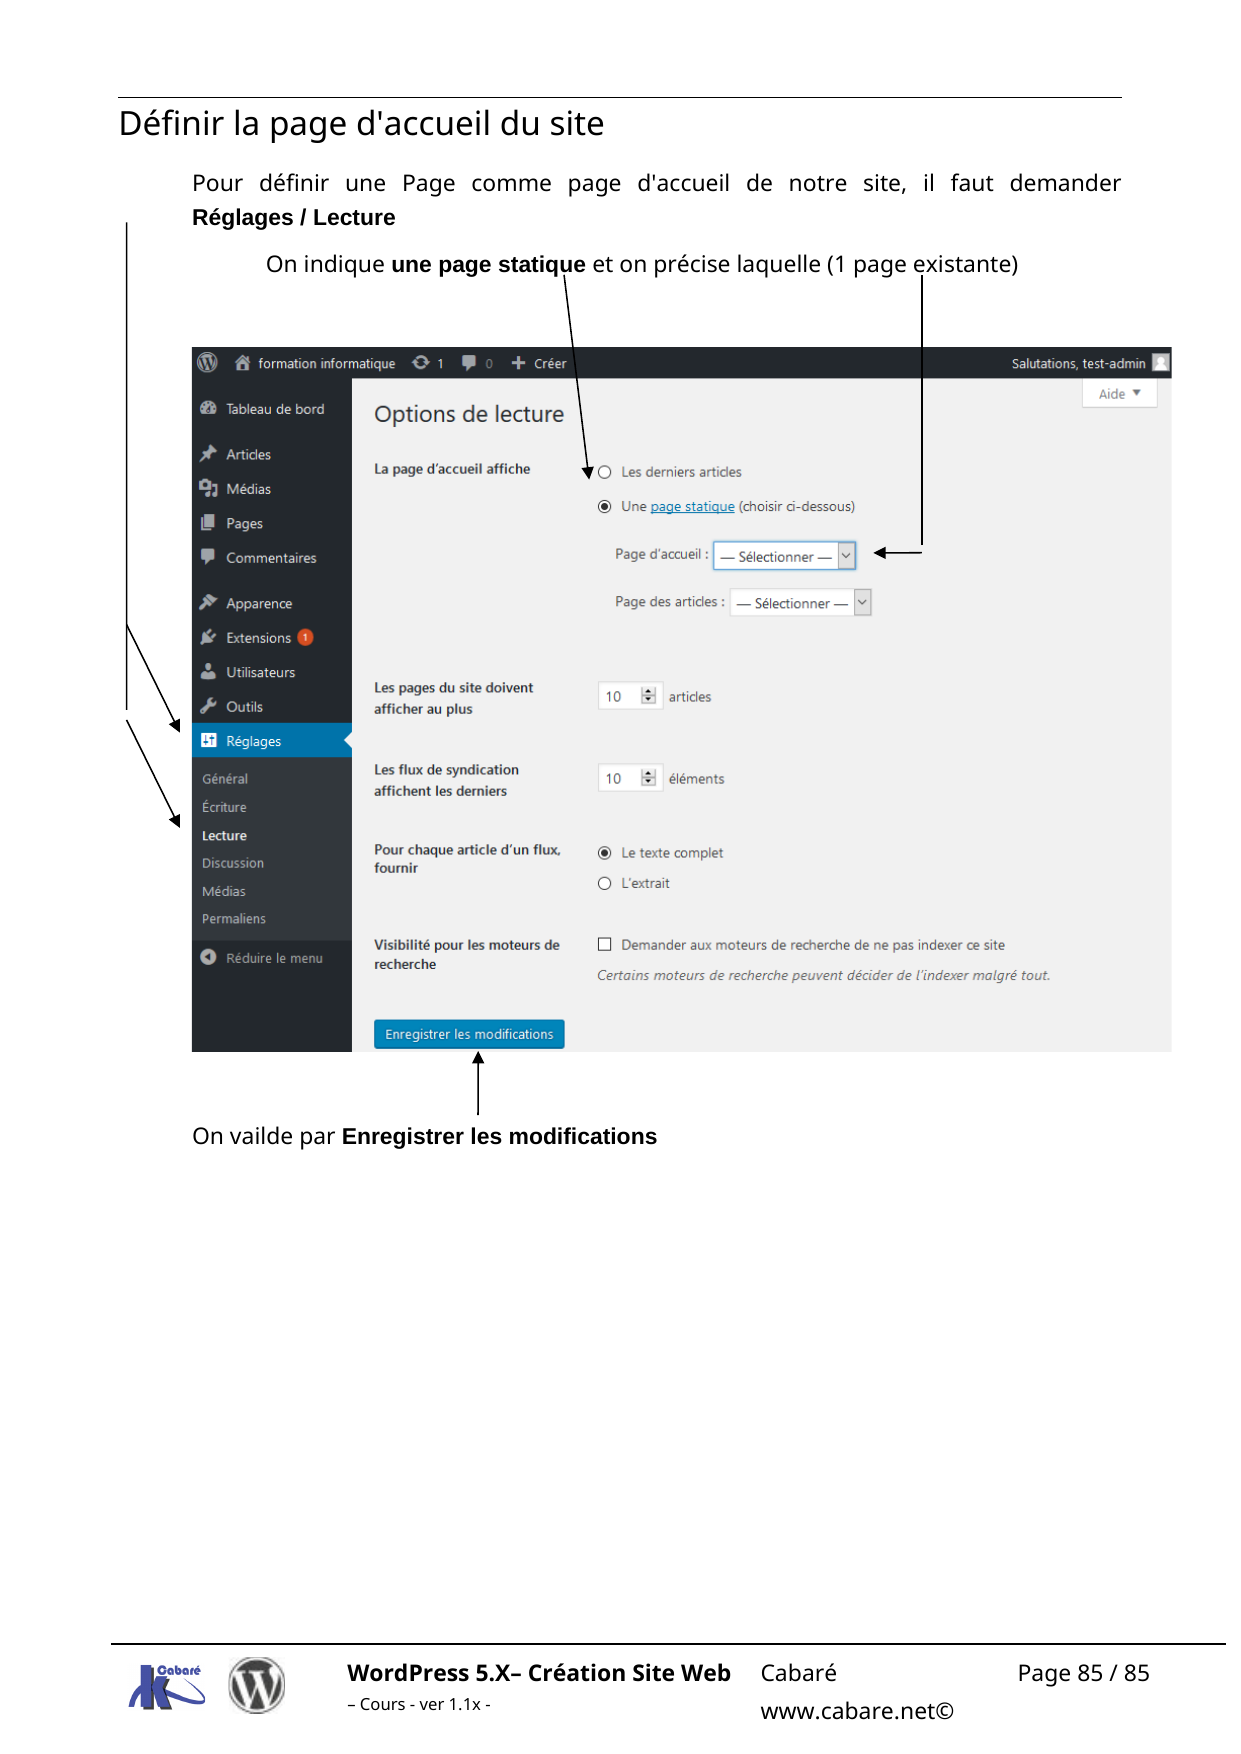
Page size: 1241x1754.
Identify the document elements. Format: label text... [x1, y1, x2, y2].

text On indique une page statique et on précise laquelle (1 page existante) [266, 248, 1122, 279]
text Pour définir une Page comme page d'accueil de notre site, il faut demander Réglages / Lecture [192, 167, 1122, 230]
picture [228, 1657, 285, 1714]
picture [127, 1663, 206, 1711]
picture [201, 733, 217, 747]
text On vailde par Enregistrer les modifications [192, 1120, 1122, 1151]
picture [191, 347, 1172, 1052]
subtitle Définir la page d'accueil du site [118, 98, 1122, 146]
picture [227, 737, 232, 745]
picture [246, 737, 255, 749]
